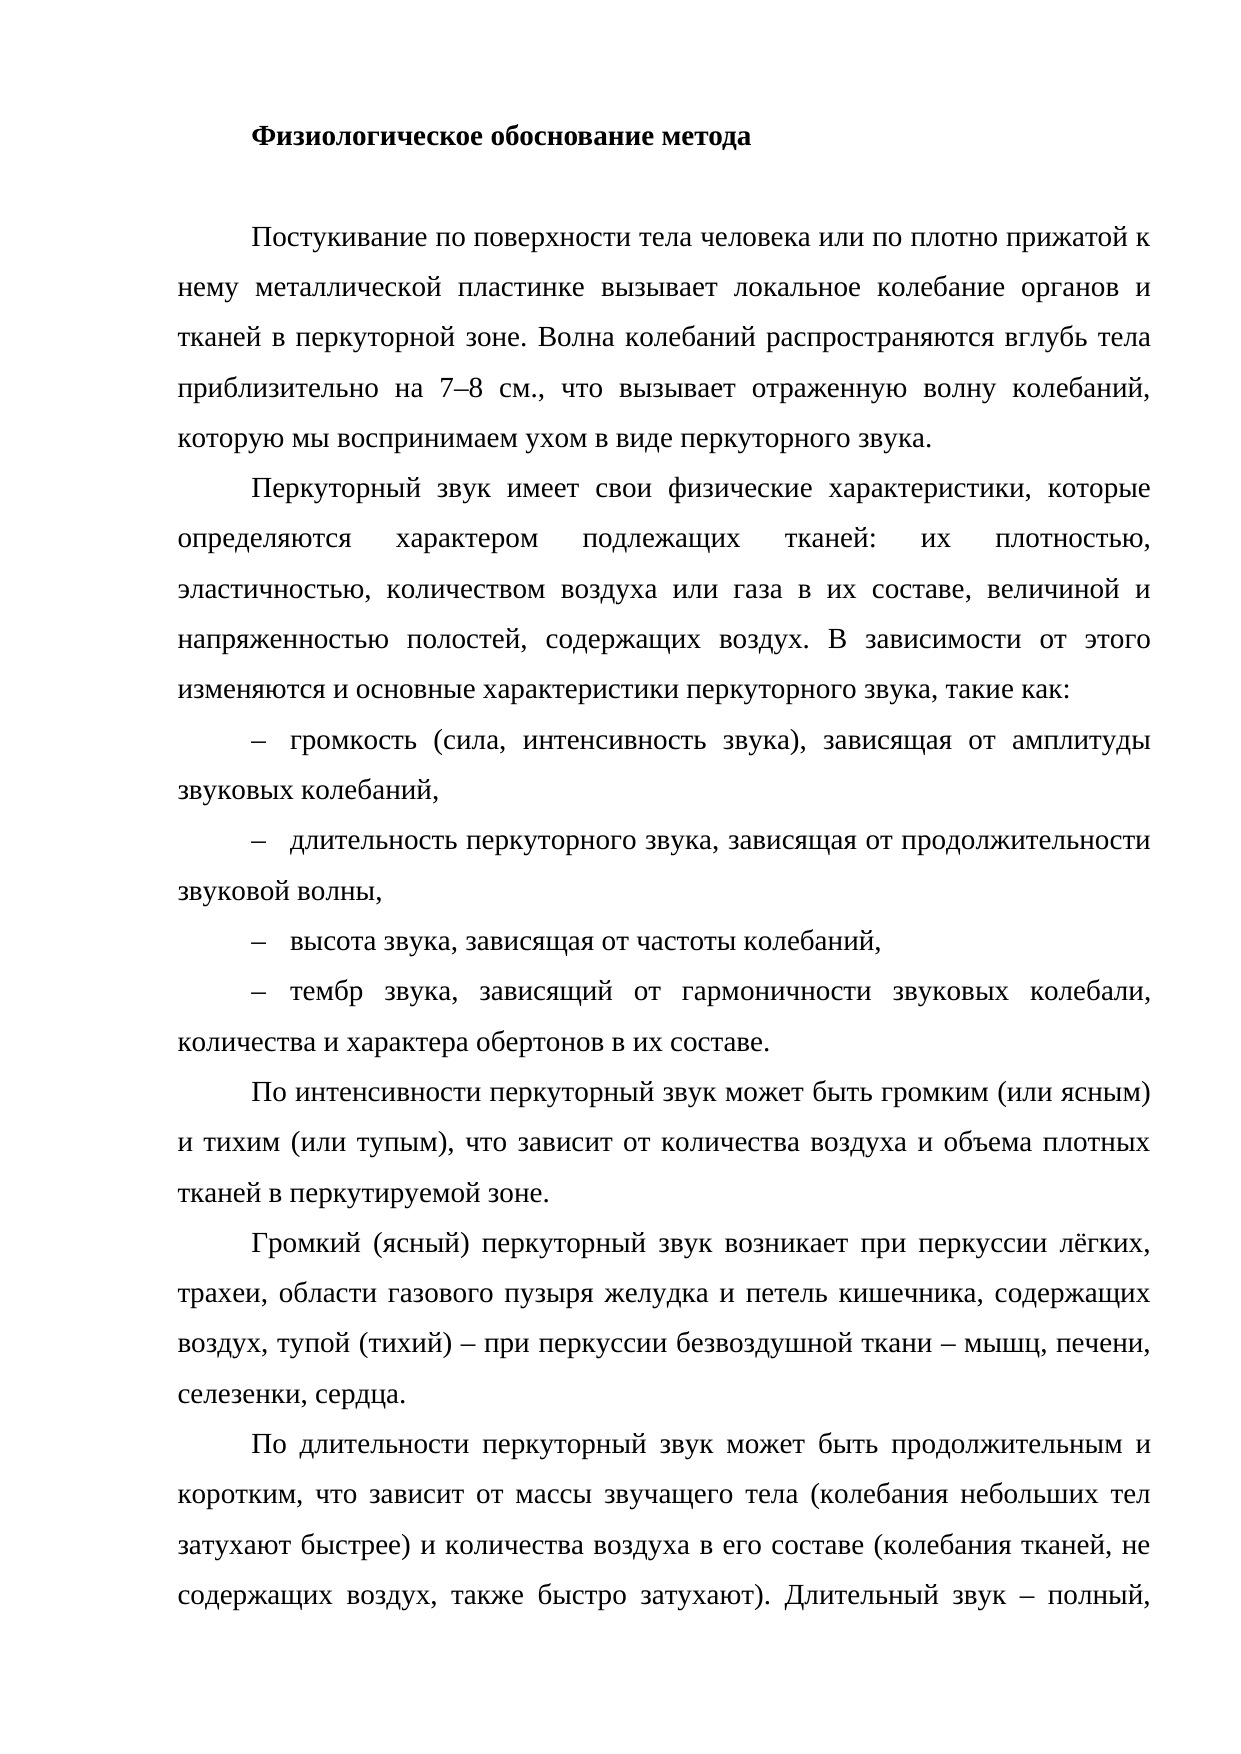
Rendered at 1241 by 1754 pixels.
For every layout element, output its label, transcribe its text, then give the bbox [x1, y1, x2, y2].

text Постукивание по поверхности тела человека или по плотно прижатой к нему металлической пластинке вызывает локальное колебание органов и тканей в перкуторной зоне. Волна колебаний распространяются вглубь тела приблизительно на 7–8 см., что вызывает отраженную волну колебаний, которую мы воспринимаем ухом в виде перкуторного звука. [177, 219, 1152, 453]
text Перкуторный звук имеет свои физические характеристики, которые определяются характером подлежащих тканей: их плотностью, эластичностью, количеством воздуха или газа в их составе, величиной и напряженностью полостей, содержащих воздух. В зависимости от этого изменяются и основные характеристики перкуторного звука, такие как: [177, 470, 1152, 705]
list тембр звука, зависящий от гармоничности звуковых колебали, количества и характера обертонов в их составе. [177, 973, 1152, 1057]
list длительность перкуторного звука, зависящая от продолжительности звуковой волны, [177, 822, 1152, 906]
list высота звука, зависящая от частоты колебаний, [177, 923, 1152, 957]
text По интенсивности перкуторный звук может быть громким (или ясным) и тихим (или тупым), что зависит от количества воздуха и объема плотных тканей в перкутируемой зоне. [177, 1074, 1152, 1208]
list громкость (сила, интенсивность звука), зависящая от амплитуды звуковых колебаний, [177, 722, 1152, 806]
text Громкий (ясный) перкуторный звук возникает при перкуссии лёгких, трахеи, области газового пузыря желудка и петель кишечника, содержащих воздух, тупой (тихий) – при перкуссии безвоздушной ткани – мышц, печени, селезенки, сердца. [177, 1225, 1152, 1409]
subtitle Физиологическое обоснование метода [177, 118, 1152, 152]
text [177, 1426, 1152, 1611]
